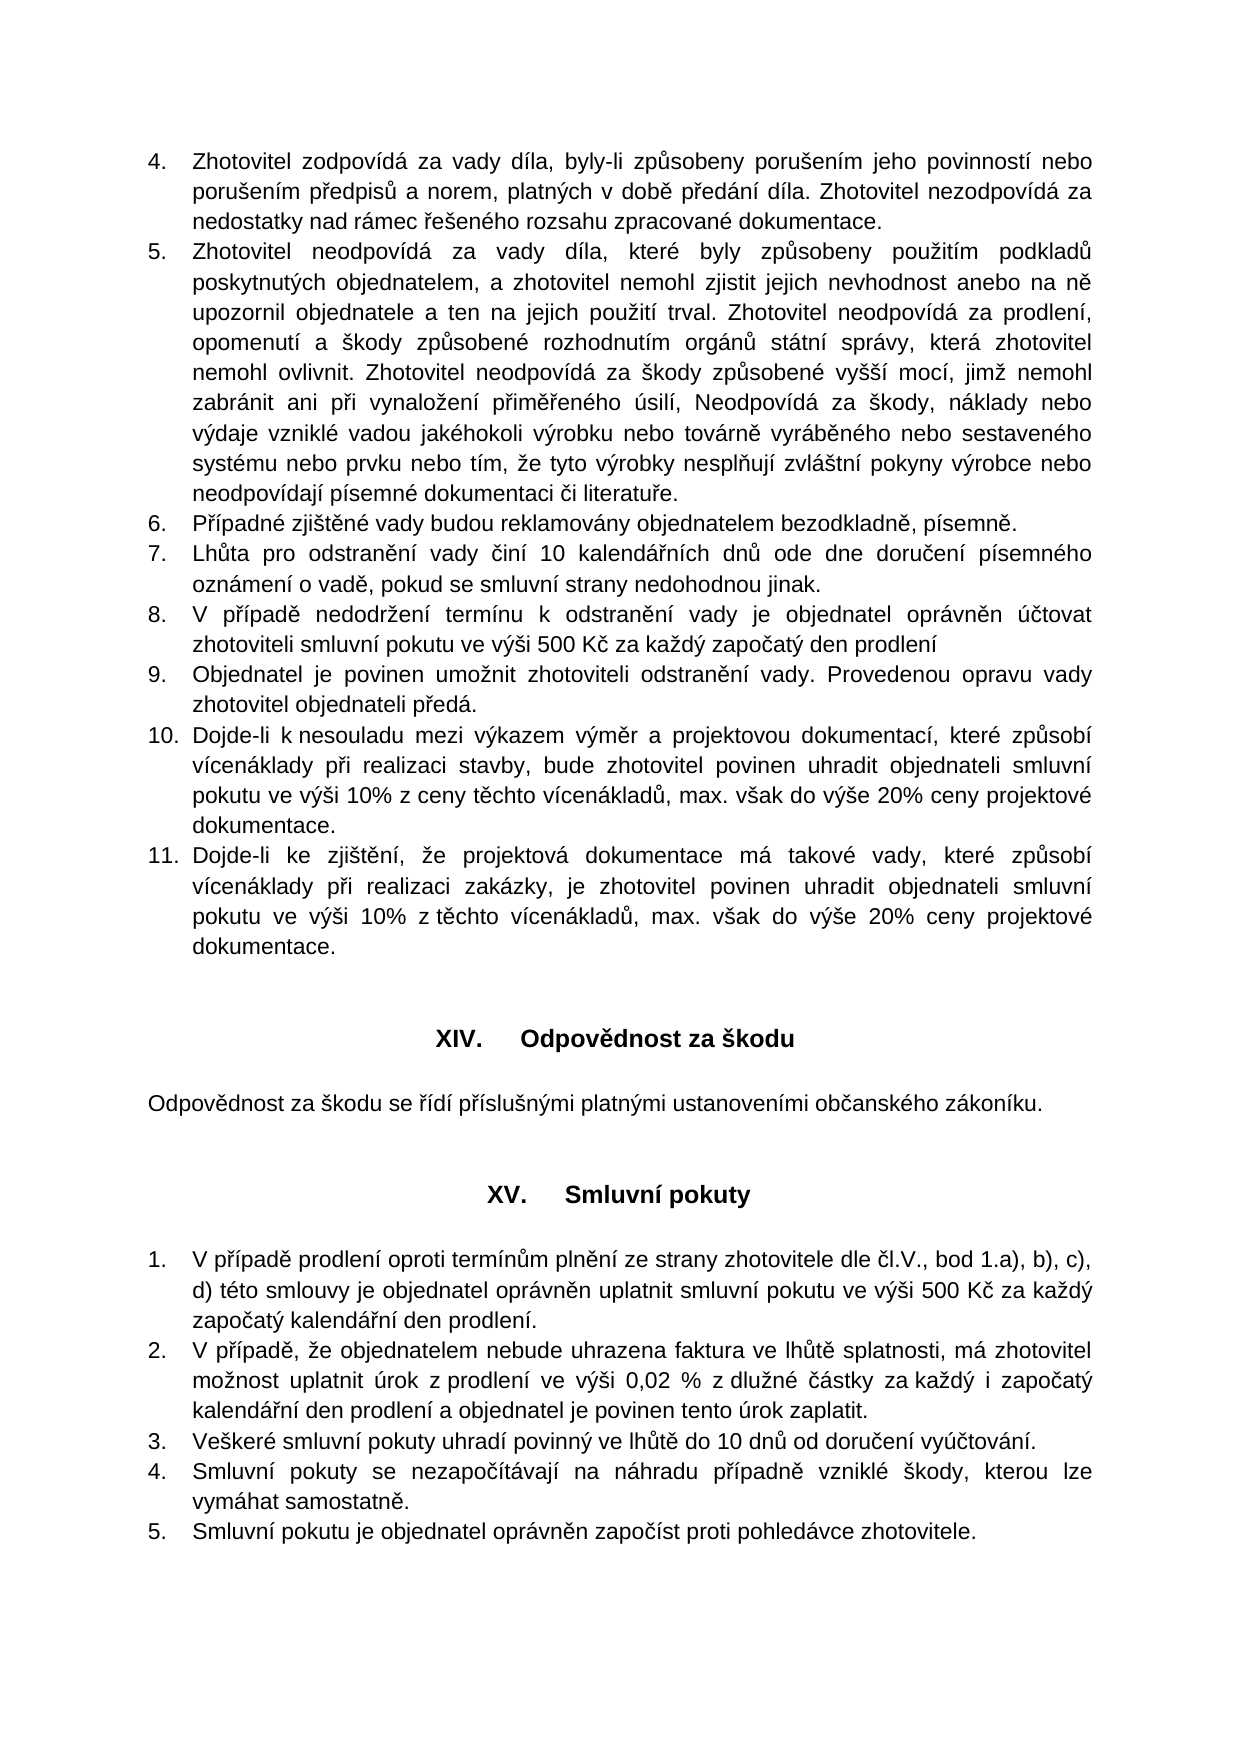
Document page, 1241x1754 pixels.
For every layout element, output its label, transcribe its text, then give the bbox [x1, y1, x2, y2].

list Lhůta pro odstranění vady činí 10 kalendářních dnů ode dne doručení písemného oznámení o vadě, pokud se smluvní strany nedohodnou jinak. [148, 540, 1093, 597]
list Zhotovitel zodpovídá za vady díla, byly-li způsobeny porušením jeho povinností nebo porušením předpisů a norem, platných v době předání díla. Zhotovitel nezodpovídá za nedostatky nad rámec řešeného rozsahu zpracované dokumentace. [148, 148, 1093, 234]
list Dojde-li ke zjištění, že projektová dokumentace má takové vady, které způsobí vícenáklady při realizaci zakázky, je zhotovitel povinen uhradit objednateli smluvní pokutu ve výši 10% z těchto vícenákladů, max. však do výše 20% ceny projektové dokumentace. [148, 842, 1093, 959]
text 5. Smluvní pokutu je objednatel oprávněn započíst proti pohledávce zhotovitele. [148, 1518, 1093, 1544]
list V případě nedodržení termínu k odstranění vady je objednatel oprávněn účtovat zhotoviteli smluvní pokutu ve výši 500 Kč za každý započatý den prodlení [148, 601, 1093, 657]
text 3. Veškeré smluvní pokuty uhradí povinný ve lhůtě do 10 dnů od doručení vyúčtování. [148, 1428, 1093, 1454]
text 4. Smluvní pokuty se nezapočítávají na náhradu případně vzniklé škody, kterou lze vymáhat samostatně. [148, 1458, 1093, 1514]
list Zhotovitel neodpovídá za vady díla, které byly způsobeny použitím podkladů poskytnutých objednatelem, a zhotovitel nemohl zjistit jejich nevhodnost anebo na ně upozornil objednatele a ten na jejich použití trval. Zhotovitel neodpovídá za prodlení, opomenutí a škody způsobené rozhodnutím orgánů státní správy, která zhotovitel nemohl ovlivnit. Zhotovitel neodpovídá za škody způsobené vyšší mocí, jimž nemohl zabránit ani při vynaložení přiměřeného úsilí, Neodpovídá za škody, náklady nebo výdaje vzniklé vadou jakéhokoli výrobku nebo továrně vyráběného nebo sestaveného systému nebo prvku nebo tím, že tyto výrobky nesplňují zvláštní pokyny výrobce nebo neodpovídají písemné dokumentaci či literatuře. [148, 238, 1093, 506]
list Odpovědnost za škodu [185, 1024, 1093, 1052]
text Odpovědnost za škodu se řídí příslušnými platnými ustanoveními občanského zákoníku. [148, 1090, 1093, 1116]
text 2. V případě, že objednatelem nebude uhrazena faktura ve lhůtě splatnosti, má zhotovitel možnost uplatnit úrok z prodlení ve výši 0,02 % z dlužné částky za každý i započatý kalendářní den prodlení a objednatel je povinen tento úrok zaplatit. [148, 1337, 1093, 1424]
list Dojde-li k nesouladu mezi výkazem výměr a projektovou dokumentací, které způsobí vícenáklady při realizaci stavby, bude zhotovitel povinen uhradit objednateli smluvní pokutu ve výši 10% z ceny těchto vícenákladů, max. však do výše 20% ceny projektové dokumentace. [148, 722, 1093, 838]
list Objednatel je povinen umožnit zhotoviteli odstranění vady. Provedenou opravu vady zhotovitel objednateli předá. [148, 661, 1093, 718]
list Případné zjištěné vady budou reklamovány objednatelem bezodkladně, písemně. [148, 510, 1093, 536]
text 1. V případě prodlení oproti termínům plnění ze strany zhotovitele dle čl.V., bod 1.a), b), c), d) této smlouvy je objednatel oprávněn uplatnit smluvní pokutu ve výši 500 Kč za každý započatý kalendářní den prodlení. [148, 1246, 1093, 1333]
list Smluvní pokuty [185, 1180, 1093, 1209]
